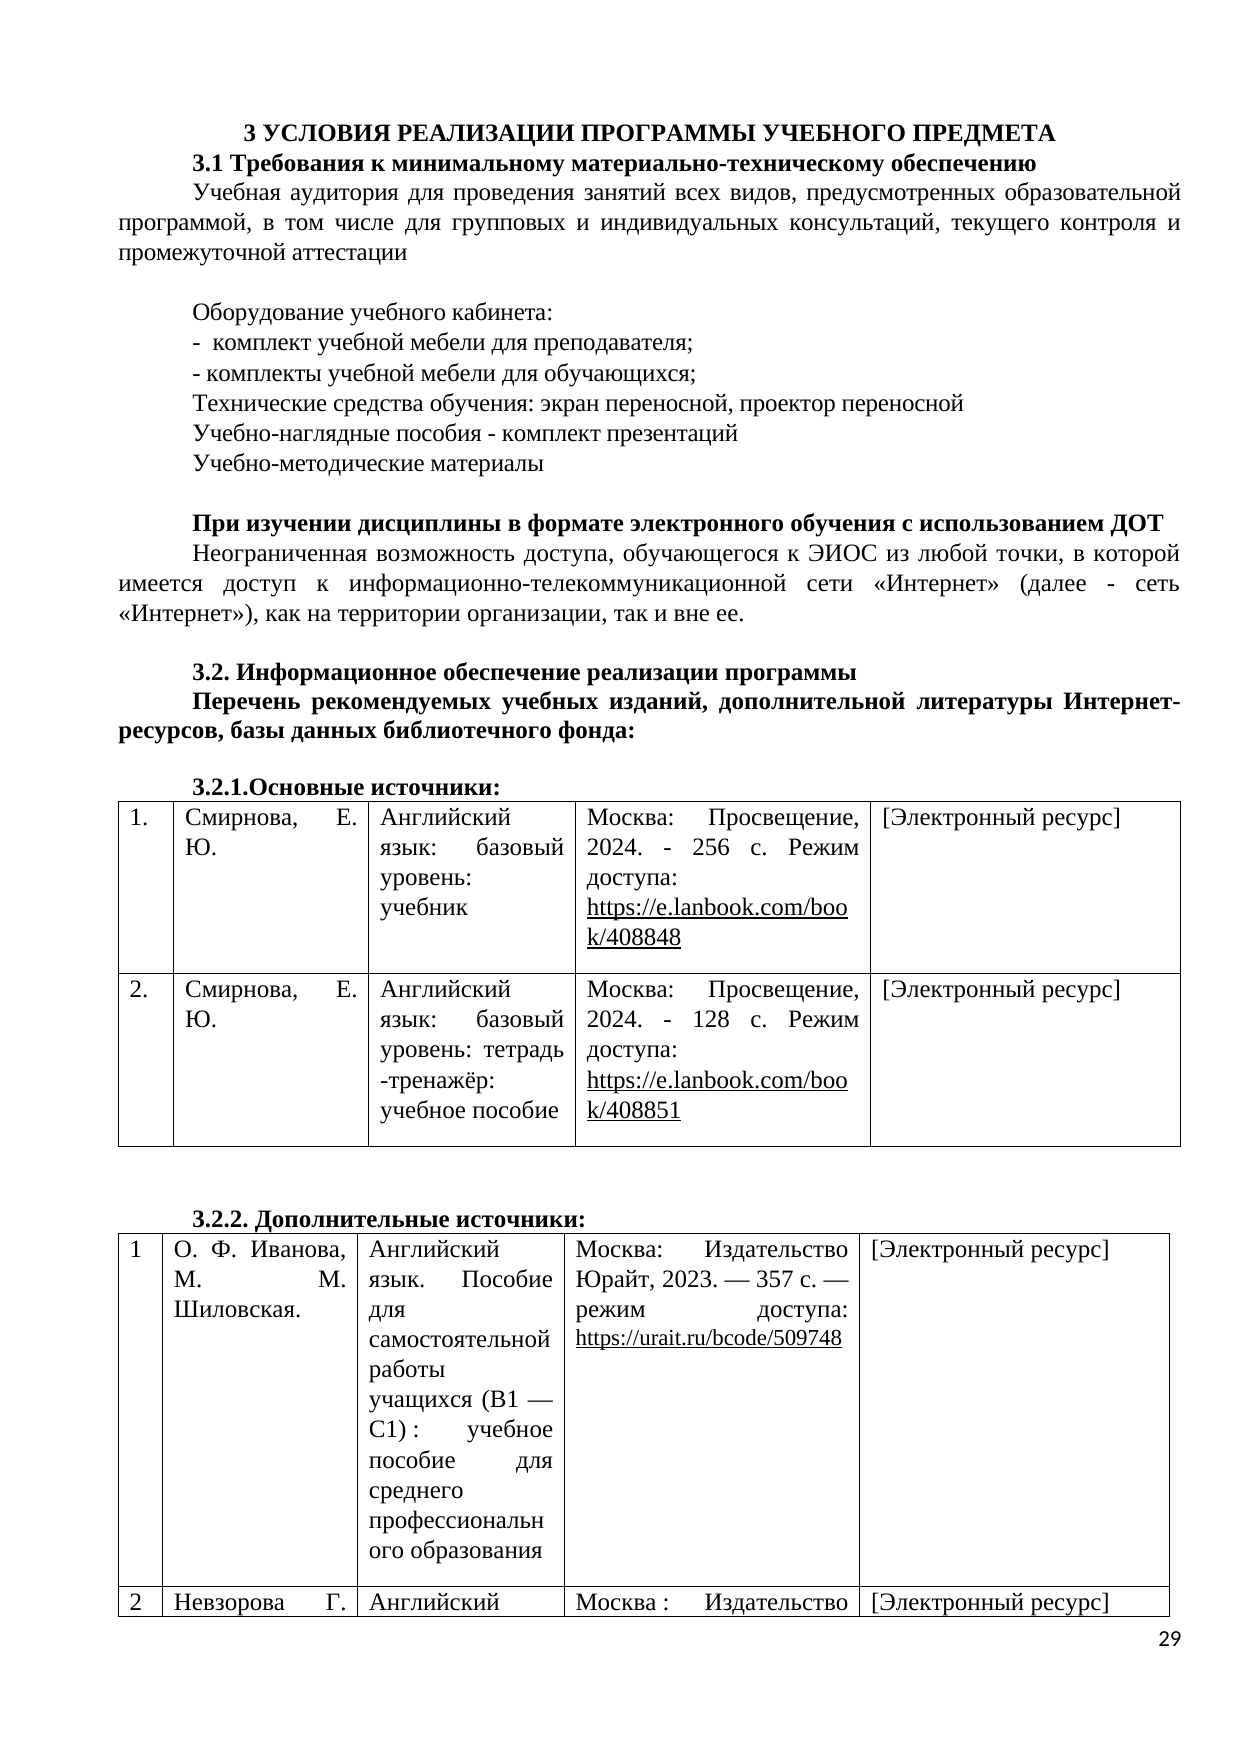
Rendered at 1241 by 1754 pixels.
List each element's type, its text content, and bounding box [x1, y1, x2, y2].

table_header 1 [119, 1234, 162, 1586]
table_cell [358, 1587, 564, 1616]
table_header Английский язык. Пособие для самостоятельной работы учащихся (В1 — C1) : учебное пособие для среднего профессионального образования [358, 1234, 564, 1586]
text 3.2.2. Дополнительные источники: [118, 1204, 1181, 1233]
text 3.2.1.Основные источники: [118, 772, 1181, 801]
text Неограниченная возможность доступа, обучающегося к ЭИОС из любой точки, в которой имеется доступ к информационно-телекоммуникационной сети «Интернет» (далее - сеть «Интернет»), как на территории организации, так и вне ее. [118, 538, 1181, 627]
text При изучении дисциплины в формате электронного обучения с использованием ДОТ [118, 508, 1181, 537]
text Учебно-наглядные пособия - комплект презентаций [118, 418, 1181, 447]
table_cell Английский язык: базовый уровень: тетрадь -тренажёр: учебное пособие [369, 974, 575, 1146]
text Перечень рекомендуемых учебных изданий, дополнительной литературы Интернет-ресурсов, базы данных библиотечного фонда: [118, 686, 1181, 743]
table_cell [565, 1587, 859, 1616]
table_header [119, 802, 173, 973]
table_header Смирнова, Е. Ю. [174, 802, 368, 973]
text 3 УСЛОВИЯ РЕАЛИЗАЦИИ ПРОГРАММЫ УЧЕБНОГО ПРЕДМЕТА [118, 118, 1181, 147]
text - комплект учебной мебели для преподавателя; [118, 327, 1181, 356]
table_header [Электронный ресурс] [860, 1234, 1169, 1586]
table_cell Москва: Просвещение, 2024. - 128 с. Режим доступа: https://e.lanbook.com/book/408851 [576, 974, 870, 1146]
text Учебно-методические материалы [118, 448, 1181, 477]
table_header Москва: Издательство Юрайт, 2023. — 357 с. — режим доступа: https://urait.ru/bcode/509748 [565, 1234, 859, 1586]
table_header [Электронный ресурс] [871, 802, 1180, 973]
table_cell [119, 974, 173, 1146]
table_cell 2 [119, 1587, 162, 1616]
table_cell Смирнова, Е. Ю. [174, 974, 368, 1146]
text 3.2. Информационное обеспечение реализации программы [118, 657, 1181, 686]
table_header Москва: Просвещение, 2024. - 256 с. Режим доступа: https://e.lanbook.com/book/408848 [576, 802, 870, 973]
text - комплекты учебной мебели для обучающихся; [118, 358, 1181, 386]
text Оборудование учебного кабинета: [118, 297, 1181, 326]
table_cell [163, 1587, 357, 1616]
table_header О. Ф. Иванова, М. М. Шиловская. [163, 1234, 357, 1586]
table_cell [Электронный ресурс] [871, 974, 1180, 1146]
text Учебная аудитория для проведения занятий всех видов, предусмотренных образовательной программой, в том числе для групповых и индивидуальных консультаций, текущего контроля и промежуточной аттестации [118, 177, 1181, 266]
text 3.1 Требования к минимальному материально-техническому обеспечению [118, 148, 1181, 177]
text Технические средства обучения: экран переносной, проектор переносной [118, 388, 1181, 416]
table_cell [860, 1587, 1169, 1616]
table_header Английский язык: базовый уровень: учебник [369, 802, 575, 973]
